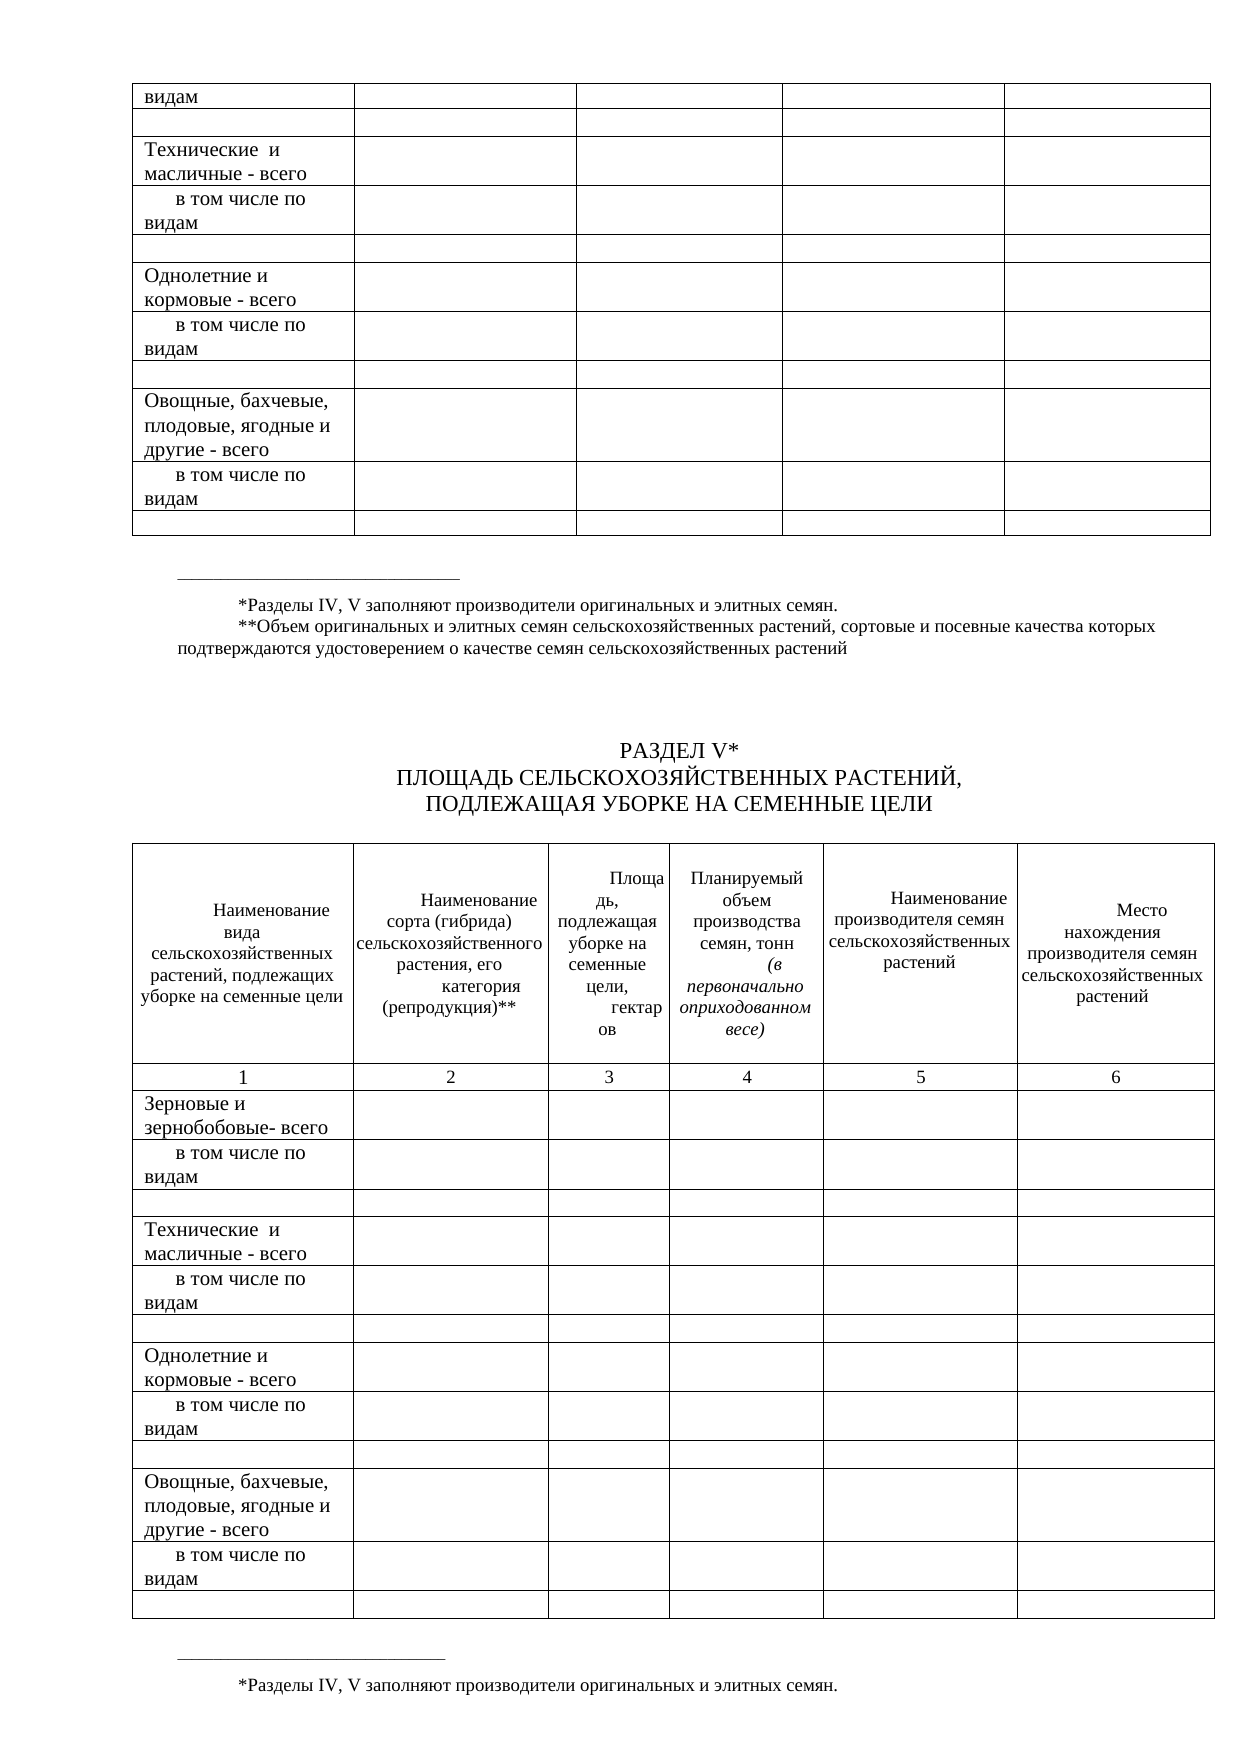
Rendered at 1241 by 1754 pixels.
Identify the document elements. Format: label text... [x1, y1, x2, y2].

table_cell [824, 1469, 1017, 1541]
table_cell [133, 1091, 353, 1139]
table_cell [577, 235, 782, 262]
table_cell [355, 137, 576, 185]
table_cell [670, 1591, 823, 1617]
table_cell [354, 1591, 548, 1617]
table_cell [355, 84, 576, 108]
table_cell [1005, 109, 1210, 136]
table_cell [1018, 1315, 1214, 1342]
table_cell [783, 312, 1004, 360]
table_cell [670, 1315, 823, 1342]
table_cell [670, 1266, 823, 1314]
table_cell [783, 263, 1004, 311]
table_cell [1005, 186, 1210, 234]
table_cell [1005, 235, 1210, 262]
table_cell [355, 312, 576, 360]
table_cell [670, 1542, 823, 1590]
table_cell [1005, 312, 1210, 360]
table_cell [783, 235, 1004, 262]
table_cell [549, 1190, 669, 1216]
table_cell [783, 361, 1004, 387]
text ПОДЛЕЖАЩАЯ УБОРКЕ НА СЕМЕННЫЕ ЦЕЛИ [177, 790, 1181, 816]
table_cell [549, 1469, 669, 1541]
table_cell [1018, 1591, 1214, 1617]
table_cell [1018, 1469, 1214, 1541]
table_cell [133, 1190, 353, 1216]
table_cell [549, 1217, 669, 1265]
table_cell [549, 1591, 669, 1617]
text _____________________________________ [133, 1645, 1181, 1674]
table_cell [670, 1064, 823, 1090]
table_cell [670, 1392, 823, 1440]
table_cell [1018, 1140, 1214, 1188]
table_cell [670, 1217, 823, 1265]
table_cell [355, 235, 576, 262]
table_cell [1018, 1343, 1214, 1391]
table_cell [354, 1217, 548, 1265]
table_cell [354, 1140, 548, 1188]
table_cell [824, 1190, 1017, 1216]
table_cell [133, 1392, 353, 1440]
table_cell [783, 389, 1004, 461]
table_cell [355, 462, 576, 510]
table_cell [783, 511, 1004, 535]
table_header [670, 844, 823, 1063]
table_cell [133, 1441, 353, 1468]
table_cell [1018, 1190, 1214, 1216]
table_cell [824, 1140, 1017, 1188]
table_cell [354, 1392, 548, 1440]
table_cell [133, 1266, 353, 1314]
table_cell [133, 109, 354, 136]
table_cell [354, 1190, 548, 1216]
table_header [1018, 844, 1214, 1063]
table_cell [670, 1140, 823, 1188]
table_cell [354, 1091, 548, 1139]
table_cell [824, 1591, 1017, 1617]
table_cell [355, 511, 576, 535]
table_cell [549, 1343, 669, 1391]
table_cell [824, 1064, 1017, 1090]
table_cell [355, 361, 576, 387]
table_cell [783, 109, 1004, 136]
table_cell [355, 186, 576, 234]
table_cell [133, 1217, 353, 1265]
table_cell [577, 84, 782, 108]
text *Разделы IV, V заполняют производители оригинальных и элитных семян. [177, 1674, 1181, 1695]
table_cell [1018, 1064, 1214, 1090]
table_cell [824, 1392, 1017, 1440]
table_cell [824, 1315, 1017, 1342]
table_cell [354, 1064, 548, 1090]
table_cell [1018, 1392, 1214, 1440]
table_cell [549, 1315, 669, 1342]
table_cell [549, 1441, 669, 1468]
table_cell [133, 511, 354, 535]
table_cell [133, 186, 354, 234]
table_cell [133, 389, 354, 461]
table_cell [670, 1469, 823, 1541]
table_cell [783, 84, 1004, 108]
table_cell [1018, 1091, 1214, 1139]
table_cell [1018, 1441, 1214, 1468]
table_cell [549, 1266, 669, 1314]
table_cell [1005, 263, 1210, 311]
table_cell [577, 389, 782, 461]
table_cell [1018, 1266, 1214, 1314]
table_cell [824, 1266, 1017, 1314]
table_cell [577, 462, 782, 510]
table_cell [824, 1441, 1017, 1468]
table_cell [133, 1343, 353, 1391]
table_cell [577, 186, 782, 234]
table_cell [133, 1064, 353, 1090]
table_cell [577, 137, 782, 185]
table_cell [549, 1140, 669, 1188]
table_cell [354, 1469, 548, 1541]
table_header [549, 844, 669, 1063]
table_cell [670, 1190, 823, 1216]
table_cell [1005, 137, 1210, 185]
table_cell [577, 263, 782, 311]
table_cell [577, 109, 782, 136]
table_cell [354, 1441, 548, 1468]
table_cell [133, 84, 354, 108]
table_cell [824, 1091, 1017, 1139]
text *Разделы IV, V заполняют производители оригинальных и элитных семян. [177, 593, 1181, 615]
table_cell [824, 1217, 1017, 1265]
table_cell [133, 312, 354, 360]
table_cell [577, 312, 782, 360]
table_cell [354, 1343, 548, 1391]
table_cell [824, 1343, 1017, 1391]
text РАЗДЕЛ V* [177, 737, 1181, 763]
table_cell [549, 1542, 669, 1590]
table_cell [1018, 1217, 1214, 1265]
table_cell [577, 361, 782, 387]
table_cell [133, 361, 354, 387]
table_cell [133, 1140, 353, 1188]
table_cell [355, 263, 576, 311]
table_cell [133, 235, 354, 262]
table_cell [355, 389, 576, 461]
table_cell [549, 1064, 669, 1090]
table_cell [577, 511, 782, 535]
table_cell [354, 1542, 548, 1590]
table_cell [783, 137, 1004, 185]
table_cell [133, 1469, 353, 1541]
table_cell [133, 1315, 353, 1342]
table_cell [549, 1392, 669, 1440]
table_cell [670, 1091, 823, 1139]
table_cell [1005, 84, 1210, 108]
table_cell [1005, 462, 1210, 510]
text ПЛОЩАДЬ СЕЛЬСКОХОЗЯЙСТВЕННЫХ РАСТЕНИЙ, [177, 763, 1181, 790]
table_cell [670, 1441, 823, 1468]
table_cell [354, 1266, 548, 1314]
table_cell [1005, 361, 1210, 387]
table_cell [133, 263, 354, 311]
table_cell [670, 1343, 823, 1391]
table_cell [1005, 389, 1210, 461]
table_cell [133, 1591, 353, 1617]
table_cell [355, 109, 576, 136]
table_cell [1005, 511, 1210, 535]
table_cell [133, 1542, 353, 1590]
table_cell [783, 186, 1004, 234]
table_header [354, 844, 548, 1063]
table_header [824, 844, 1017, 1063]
text _______________________________________ [133, 565, 1181, 593]
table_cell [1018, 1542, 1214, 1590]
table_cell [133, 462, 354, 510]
text **Объем оригинальных и элитных семян сельскохозяйственных растений, сортовые и посевные качества которых подтверждаются удостоверением о качестве семян сельскохозяйственных растений [177, 615, 1181, 658]
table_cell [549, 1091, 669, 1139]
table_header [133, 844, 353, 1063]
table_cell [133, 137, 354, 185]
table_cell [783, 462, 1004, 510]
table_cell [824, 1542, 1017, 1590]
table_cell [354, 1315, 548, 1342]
